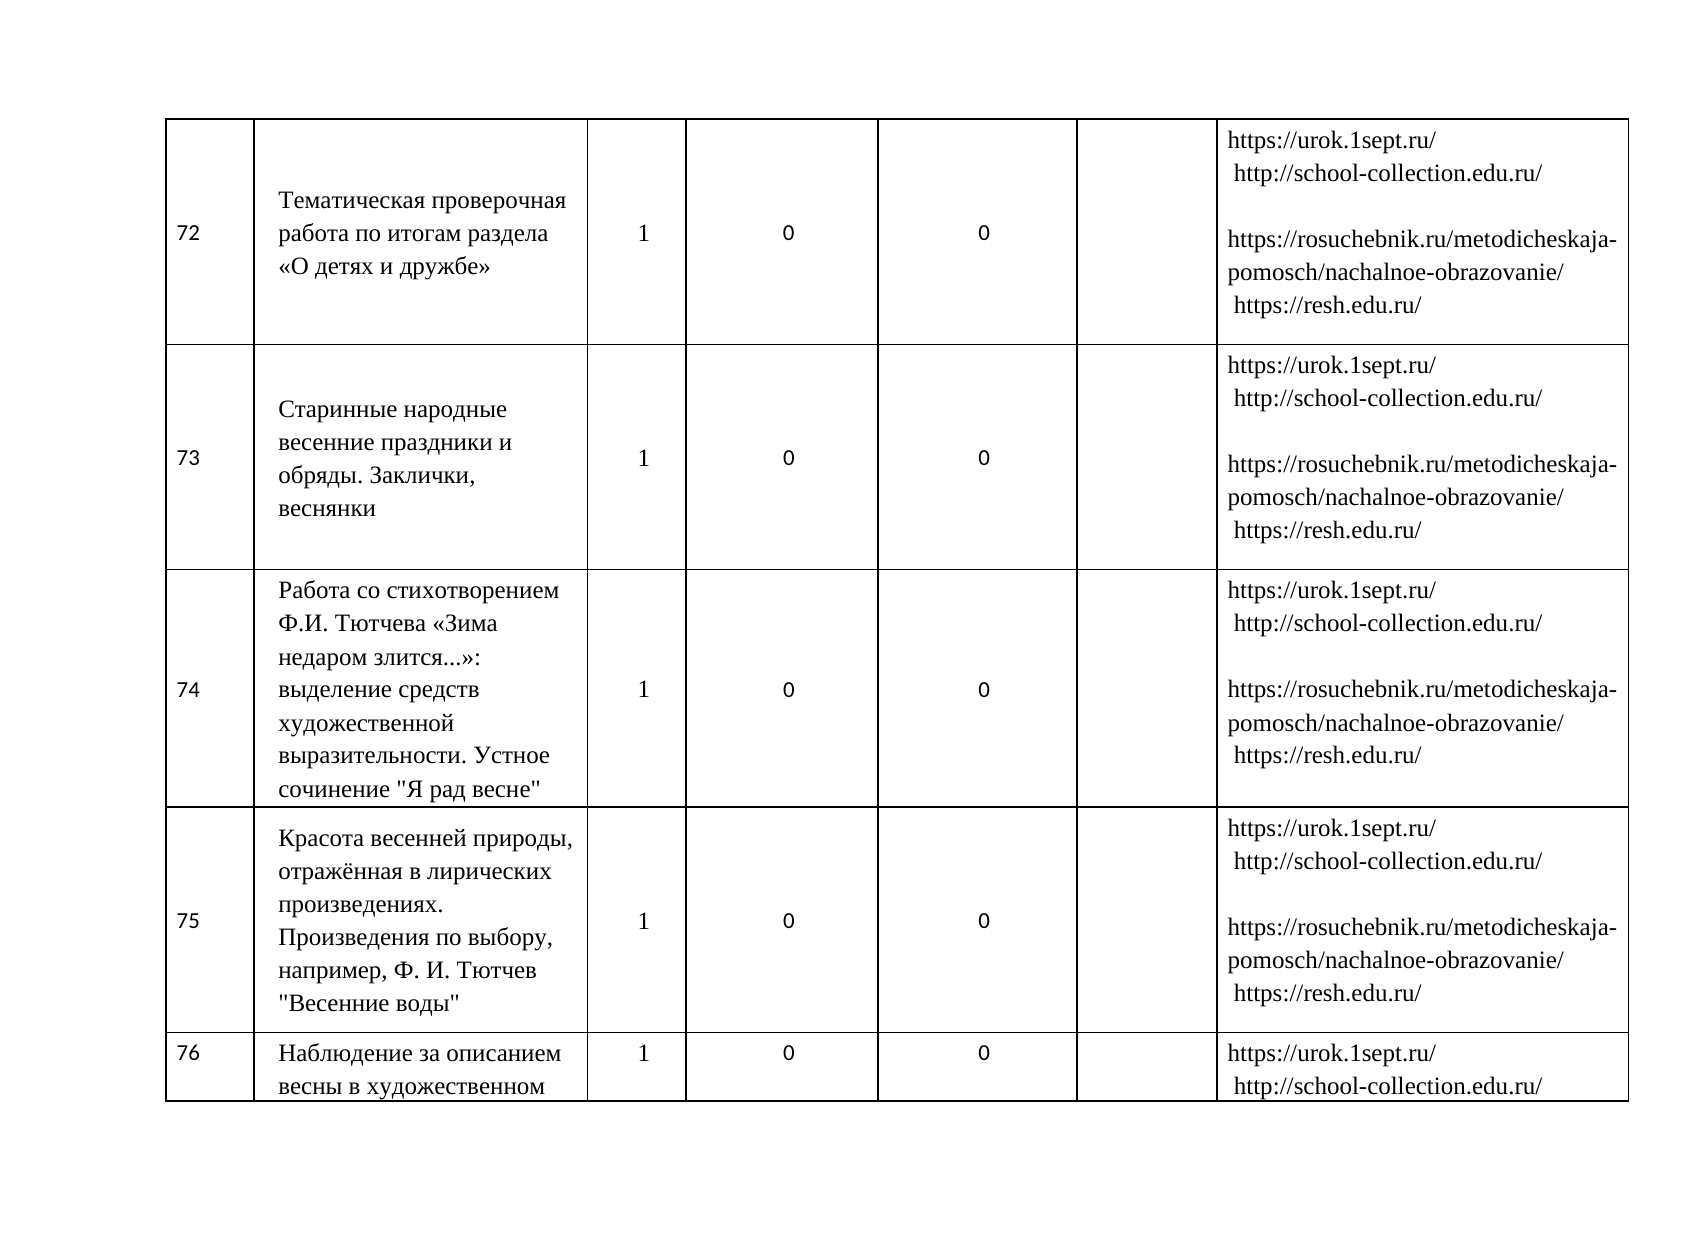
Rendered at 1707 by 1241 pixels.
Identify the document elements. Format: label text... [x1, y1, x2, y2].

table_cell 0 [879, 120, 1076, 343]
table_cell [1218, 1033, 1628, 1100]
table_cell Работа со стихотворением Ф.И. Тютчева «Зима недаром злится...»: выделение средств художественной выразительности. Устное сочинение "Я рад весне" [255, 570, 587, 806]
table_cell 76 [167, 1033, 253, 1100]
table_cell 0 [687, 345, 877, 569]
table_cell 1 [588, 120, 685, 343]
table_cell 0 [879, 570, 1076, 806]
table_cell 74 [167, 570, 253, 806]
table_cell 75 [167, 808, 253, 1032]
table_cell 1 [588, 1033, 685, 1100]
table_cell [1078, 1033, 1216, 1100]
table_cell Старинные народные весенние праздники и обряды. Заклички, веснянки [255, 345, 587, 569]
table_cell 72 [167, 120, 253, 343]
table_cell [1218, 120, 1628, 343]
table_cell Красота весенней природы, отражённая в лирических произведениях. Произведения по выбору, например, Ф. И. Тютчев "Весенние воды" [255, 808, 587, 1032]
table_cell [255, 1033, 587, 1100]
table_cell 0 [687, 120, 877, 343]
table_cell [1078, 570, 1216, 806]
table_cell [1078, 120, 1216, 343]
table_cell 0 [687, 570, 877, 806]
table_cell 0 [687, 808, 877, 1032]
table_cell 0 [879, 808, 1076, 1032]
table_cell 0 [879, 345, 1076, 569]
table_cell [1078, 345, 1216, 569]
table_cell 73 [167, 345, 253, 569]
table_cell 1 [588, 570, 685, 806]
table_cell [1078, 808, 1216, 1032]
table_cell 1 [588, 808, 685, 1032]
table_cell 0 [687, 1033, 877, 1100]
table_cell Тематическая проверочная работа по итогам раздела «О детях и дружбе» [255, 120, 587, 343]
table_cell 1 [588, 345, 685, 569]
table_cell 0 [879, 1033, 1076, 1100]
